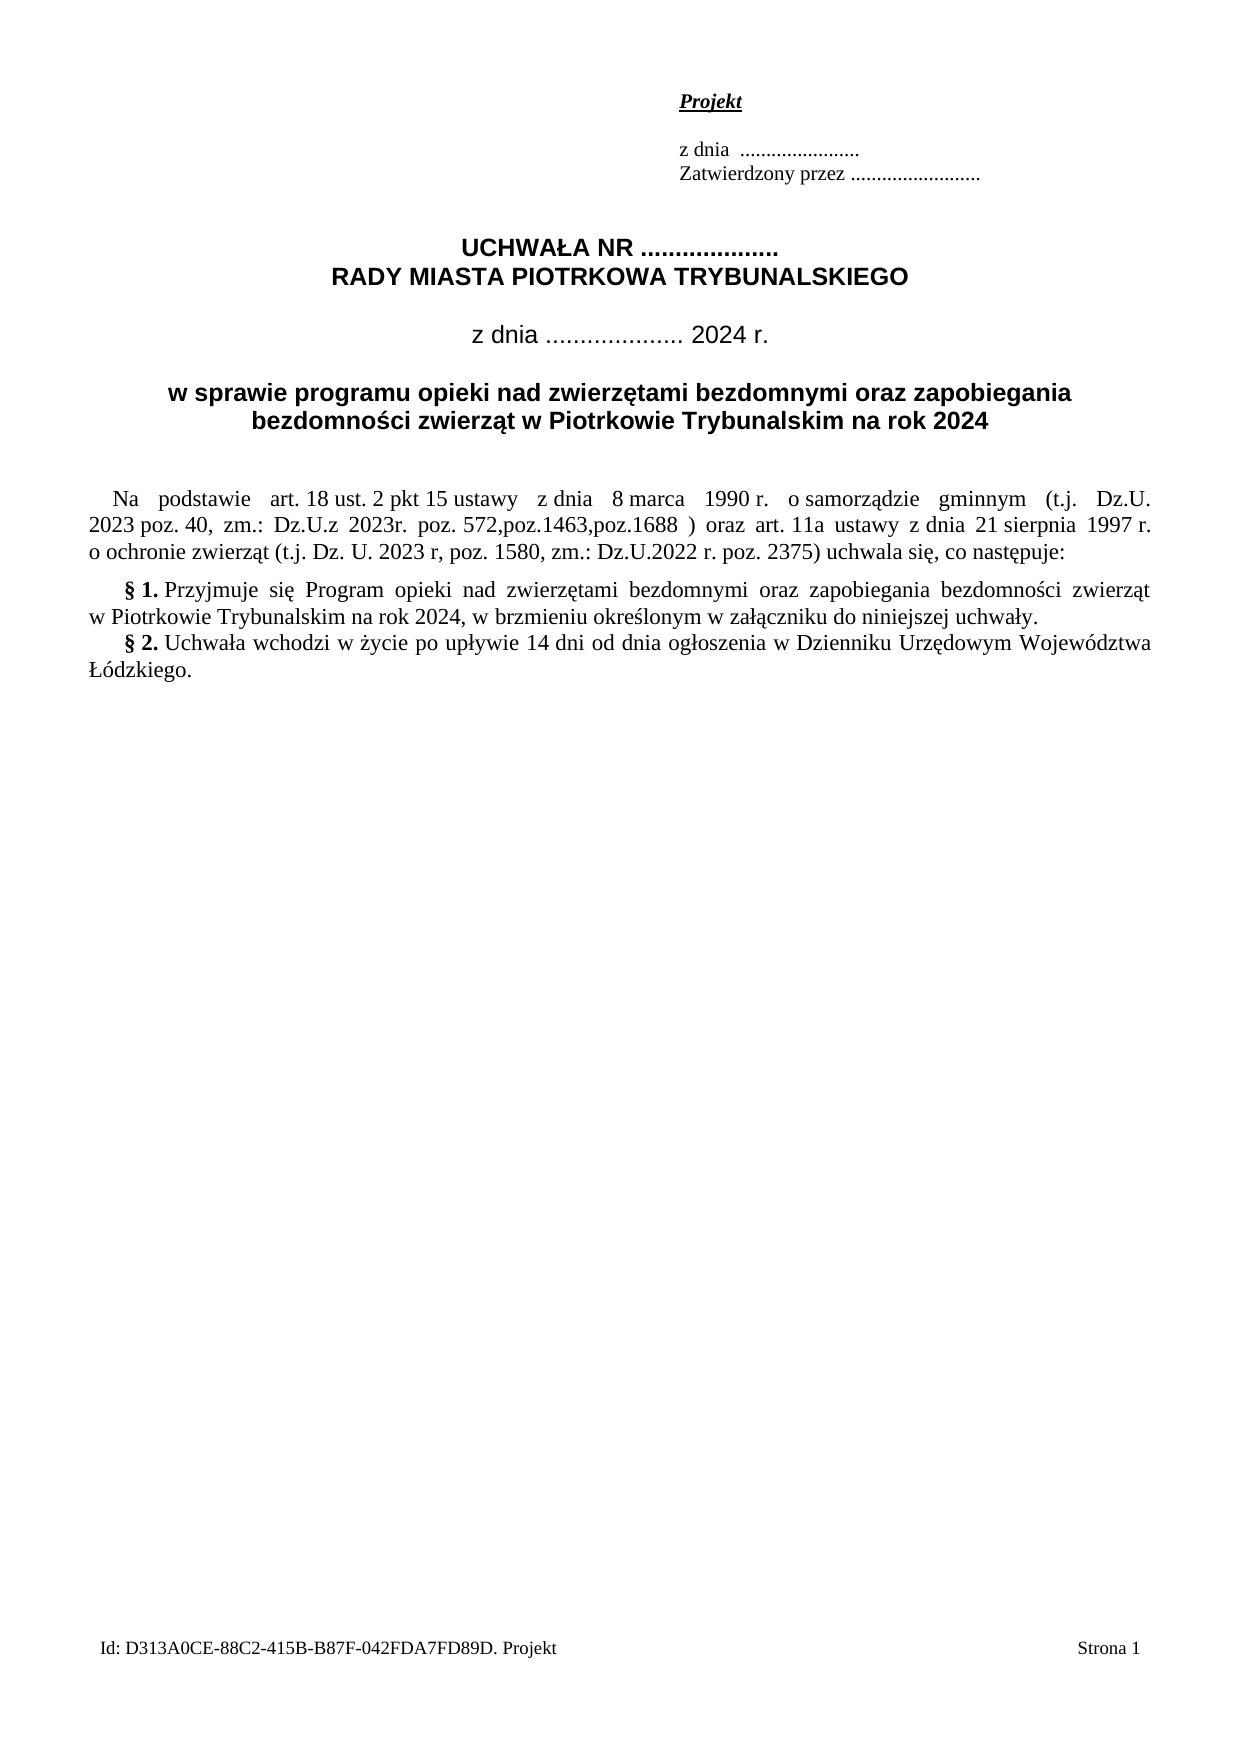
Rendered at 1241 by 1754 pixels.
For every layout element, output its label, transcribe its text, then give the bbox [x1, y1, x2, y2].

text Projekt [679, 88, 1152, 113]
text Na podstawie art. 18 ust. 2 pkt 15 ustawy z dnia 8 marca 1990 r. o samorządzie gminnym (t.j. Dz.U. 2023 poz. 40, zm.: Dz.U.z 2023r. poz. 572,poz.1463,poz.1688 ) oraz art. 11a ustawy z dnia 21 sierpnia 1997 r. o ochronie zwierząt (t.j. Dz. U. 2023 r, poz. 1580, zm.: Dz.U.2022 r. poz. 2375) uchwala się, co następuje: [88, 485, 1152, 564]
text § 1. Przyjmuje się Program opieki nad zwierzętami bezdomnymi oraz zapobiegania bezdomności zwierząt w Piotrkowie Trybunalskim na rok 2024, w brzmieniu określonym w załączniku do niniejszej uchwały. [88, 577, 1152, 629]
text § 2. Uchwała wchodzi w życie po upływie 14 dni od dnia ogłoszenia w Dzienniku Urzędowym Województwa Łódzkiego. [88, 629, 1152, 682]
text Uchwała Nr .................... Rady Miasta Piotrkowa Trybunalskiego [88, 233, 1152, 290]
text z dnia ....................... Zatwierdzony przez ......................... [679, 137, 1152, 185]
text z dnia .................... 2024 r. [88, 319, 1152, 348]
text w sprawie programu opieki nad zwierzętami bezdomnymi oraz zapobiegania bezdomności zwierząt w Piotrkowie Trybunalskim na rok 2024 [88, 377, 1152, 435]
